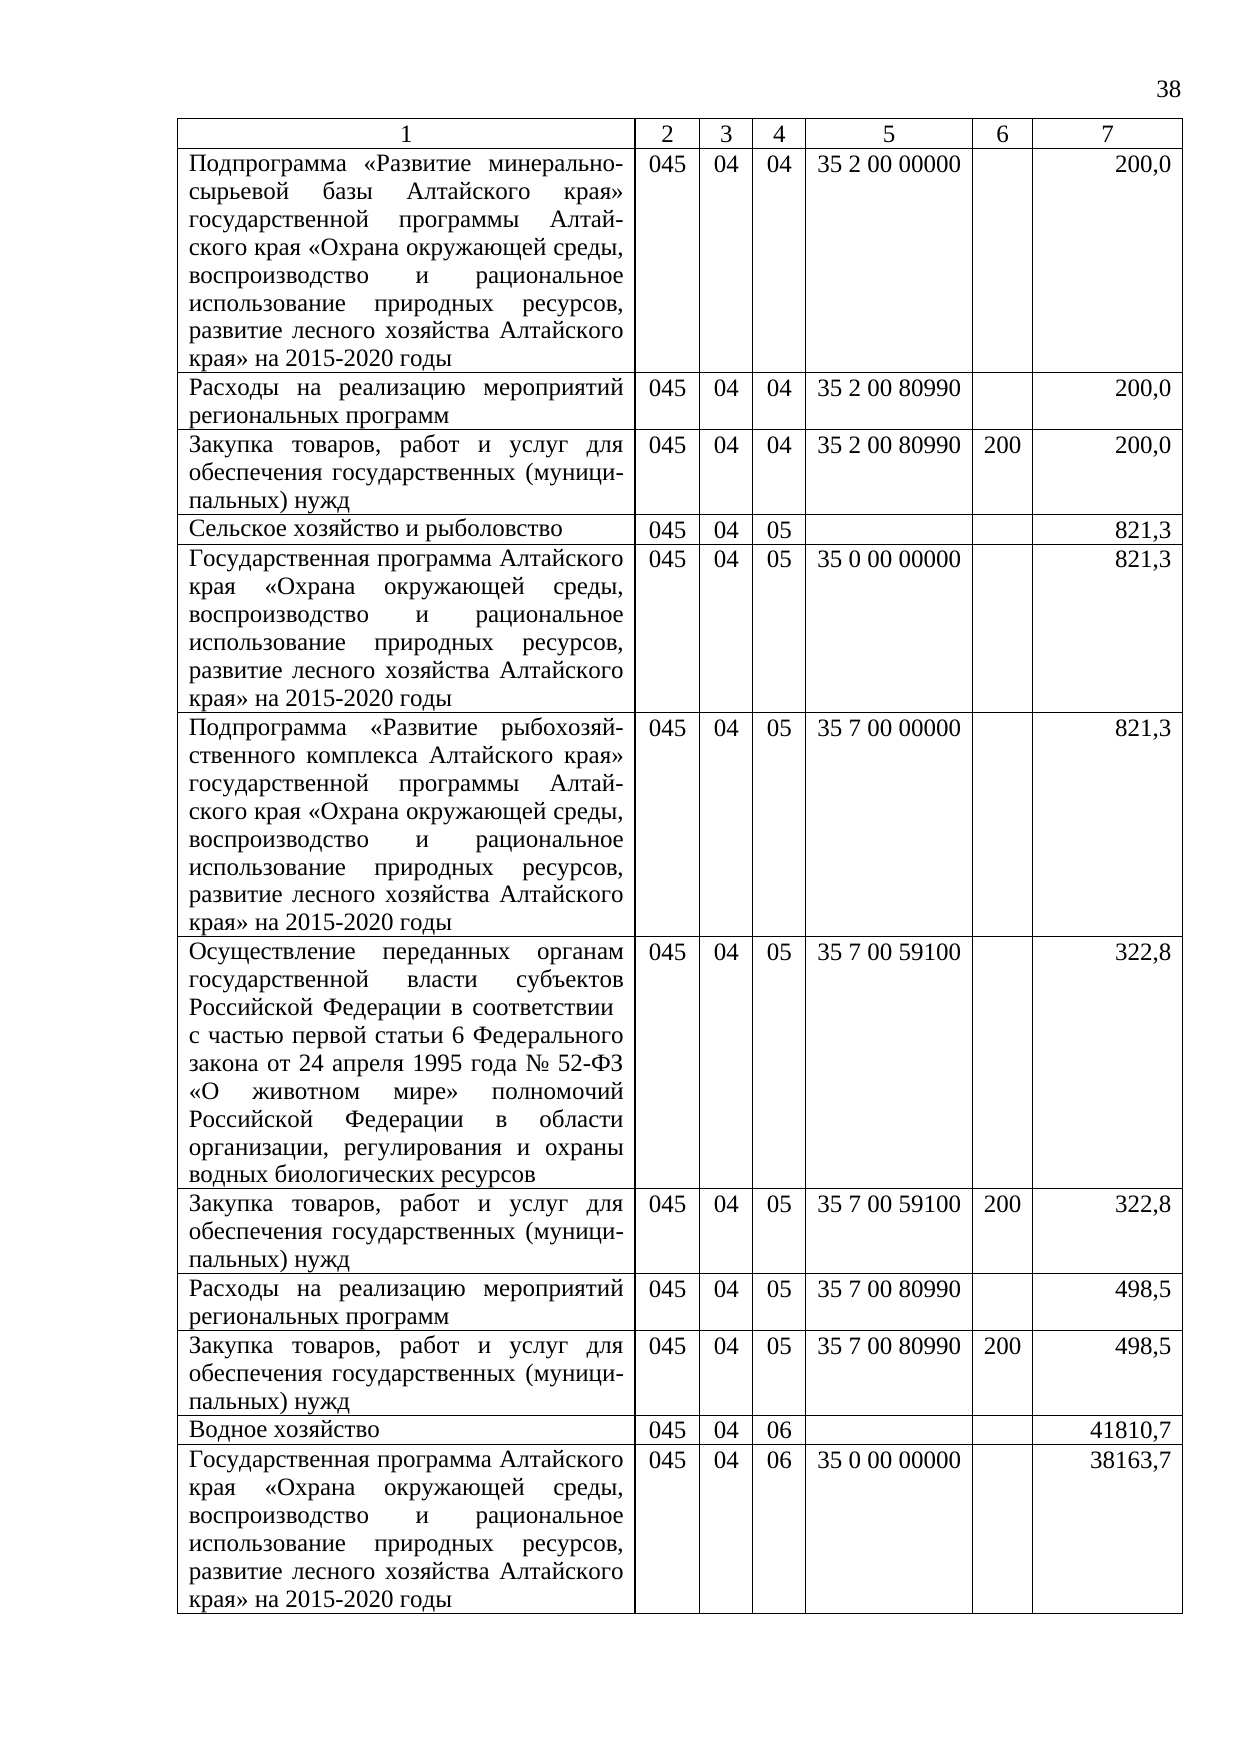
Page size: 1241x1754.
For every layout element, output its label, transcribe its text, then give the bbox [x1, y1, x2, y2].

table_cell [973, 515, 1032, 543]
table_cell [973, 1274, 1032, 1330]
table_cell Сельское хозяйство и рыболовство [178, 515, 634, 543]
table_cell 38163,7 [1033, 1445, 1182, 1613]
table_cell 821,3 [1033, 515, 1182, 543]
table_cell Осуществление переданных органам государственной власти субъектов Российской Федерации в соответствии с частью первой статьи 6 Федерального закона от 24 апреля 1995 года № 52-ФЗ «О животном мире» полномочий Российской Федерации в области организации, регулирования и охраны водных биологических ресурсов [178, 937, 634, 1188]
table_cell Государственная программа Алтайского края «Охрана окружающей среды, воспроизводство и рациональное использование природных ресурсов, развитие лесного хозяйства Алтайского края» на 2015-2020 годы [178, 545, 634, 712]
table_cell 200 [973, 430, 1032, 514]
table_cell 04 [700, 430, 752, 514]
table_header 2 [636, 119, 699, 148]
table_cell 35 2 00 80990 [806, 430, 972, 514]
table_cell 045 [636, 545, 699, 712]
table_cell 200 [973, 1189, 1032, 1273]
table_cell 05 [753, 1331, 805, 1414]
table_cell 35 2 00 80990 [806, 373, 972, 429]
table_cell 04 [700, 515, 752, 543]
table_cell 200,0 [1033, 373, 1182, 429]
table_cell 045 [636, 515, 699, 543]
table_cell 045 [636, 1416, 699, 1444]
table_cell 05 [753, 545, 805, 712]
table_cell 200 [973, 1331, 1032, 1414]
table_header 4 [753, 119, 805, 148]
table_cell 04 [700, 545, 752, 712]
table_cell 045 [636, 149, 699, 372]
table_cell 498,5 [1033, 1274, 1182, 1330]
table_cell 045 [636, 1274, 699, 1330]
table_cell Закупка товаров, работ и услуг для обеспечения государственных (муници-пальных) нужд [178, 430, 634, 514]
table_cell 821,3 [1033, 545, 1182, 712]
table_cell 045 [636, 937, 699, 1188]
table_cell Закупка товаров, работ и услуг для обеспечения государственных (муници-пальных) нужд [178, 1331, 634, 1414]
table_cell 821,3 [1033, 713, 1182, 936]
table_cell [973, 1416, 1032, 1444]
table_cell 35 7 00 00000 [806, 713, 972, 936]
table_cell 35 2 00 00000 [806, 149, 972, 372]
table_cell 04 [700, 937, 752, 1188]
table_cell 045 [636, 1331, 699, 1414]
table_cell 05 [753, 515, 805, 543]
table_header 7 [1033, 119, 1182, 148]
table_cell [973, 149, 1032, 372]
table_cell 04 [753, 149, 805, 372]
table_cell 35 7 00 80990 [806, 1274, 972, 1330]
table_cell 35 7 00 80990 [806, 1331, 972, 1414]
table_cell Расходы на реализацию мероприятий региональных программ [178, 1274, 634, 1330]
table_cell 200,0 [1033, 430, 1182, 514]
table_cell 05 [753, 1189, 805, 1273]
table_cell 322,8 [1033, 937, 1182, 1188]
table_cell 05 [753, 1274, 805, 1330]
table_cell [973, 1445, 1032, 1613]
table_cell 04 [753, 430, 805, 514]
table_cell 04 [700, 1416, 752, 1444]
table_cell 04 [700, 713, 752, 936]
table_cell 200,0 [1033, 149, 1182, 372]
table_cell 322,8 [1033, 1189, 1182, 1273]
table_cell [973, 373, 1032, 429]
table_cell Государственная программа Алтайского края «Охрана окружающей среды, воспроизводство и рациональное использование природных ресурсов, развитие лесного хозяйства Алтайского края» на 2015-2020 годы [178, 1445, 634, 1613]
table_cell 35 0 00 00000 [806, 545, 972, 712]
table_cell 04 [700, 1274, 752, 1330]
table_cell 045 [636, 1189, 699, 1273]
table_cell 04 [700, 373, 752, 429]
table_cell 06 [753, 1416, 805, 1444]
table_cell [973, 545, 1032, 712]
table_cell 04 [700, 1331, 752, 1414]
table_cell [973, 937, 1032, 1188]
table_cell 04 [700, 1445, 752, 1613]
table_cell [973, 713, 1032, 936]
table_cell 41810,7 [1033, 1416, 1182, 1444]
table_cell Водное хозяйство [178, 1416, 634, 1444]
table_cell Закупка товаров, работ и услуг для обеспечения государственных (муници-пальных) нужд [178, 1189, 634, 1273]
table_cell Подпрограмма «Развитие рыбохозяй-ственного комплекса Алтайского края» государственной программы Алтай-ского края «Охрана окружающей среды, воспроизводство и рациональное использование природных ресурсов, развитие лесного хозяйства Алтайского края» на 2015-2020 годы [178, 713, 634, 936]
table_header 5 [806, 119, 972, 148]
table_cell 35 7 00 59100 [806, 937, 972, 1188]
table_cell 045 [636, 713, 699, 936]
table_cell Расходы на реализацию мероприятий региональных программ [178, 373, 634, 429]
table_cell Подпрограмма «Развитие минерально-сырьевой базы Алтайского края» государственной программы Алтай-ского края «Охрана окружающей среды, воспроизводство и рациональное использование природных ресурсов, развитие лесного хозяйства Алтайского края» на 2015-2020 годы [178, 149, 634, 372]
table_cell 35 7 00 59100 [806, 1189, 972, 1273]
table_cell 04 [700, 1189, 752, 1273]
table_cell 498,5 [1033, 1331, 1182, 1414]
table_cell 045 [636, 1445, 699, 1613]
table_cell 05 [753, 937, 805, 1188]
table_cell 06 [753, 1445, 805, 1613]
table_cell 045 [636, 373, 699, 429]
table_header 1 [178, 119, 634, 148]
table_cell 35 0 00 00000 [806, 1445, 972, 1613]
table_header 3 [700, 119, 752, 148]
table_cell [806, 1416, 972, 1444]
table_header 6 [973, 119, 1032, 148]
table_cell 05 [753, 713, 805, 936]
table_cell 045 [636, 430, 699, 514]
table_cell 04 [753, 373, 805, 429]
table_cell 04 [700, 149, 752, 372]
table_cell [806, 515, 972, 543]
